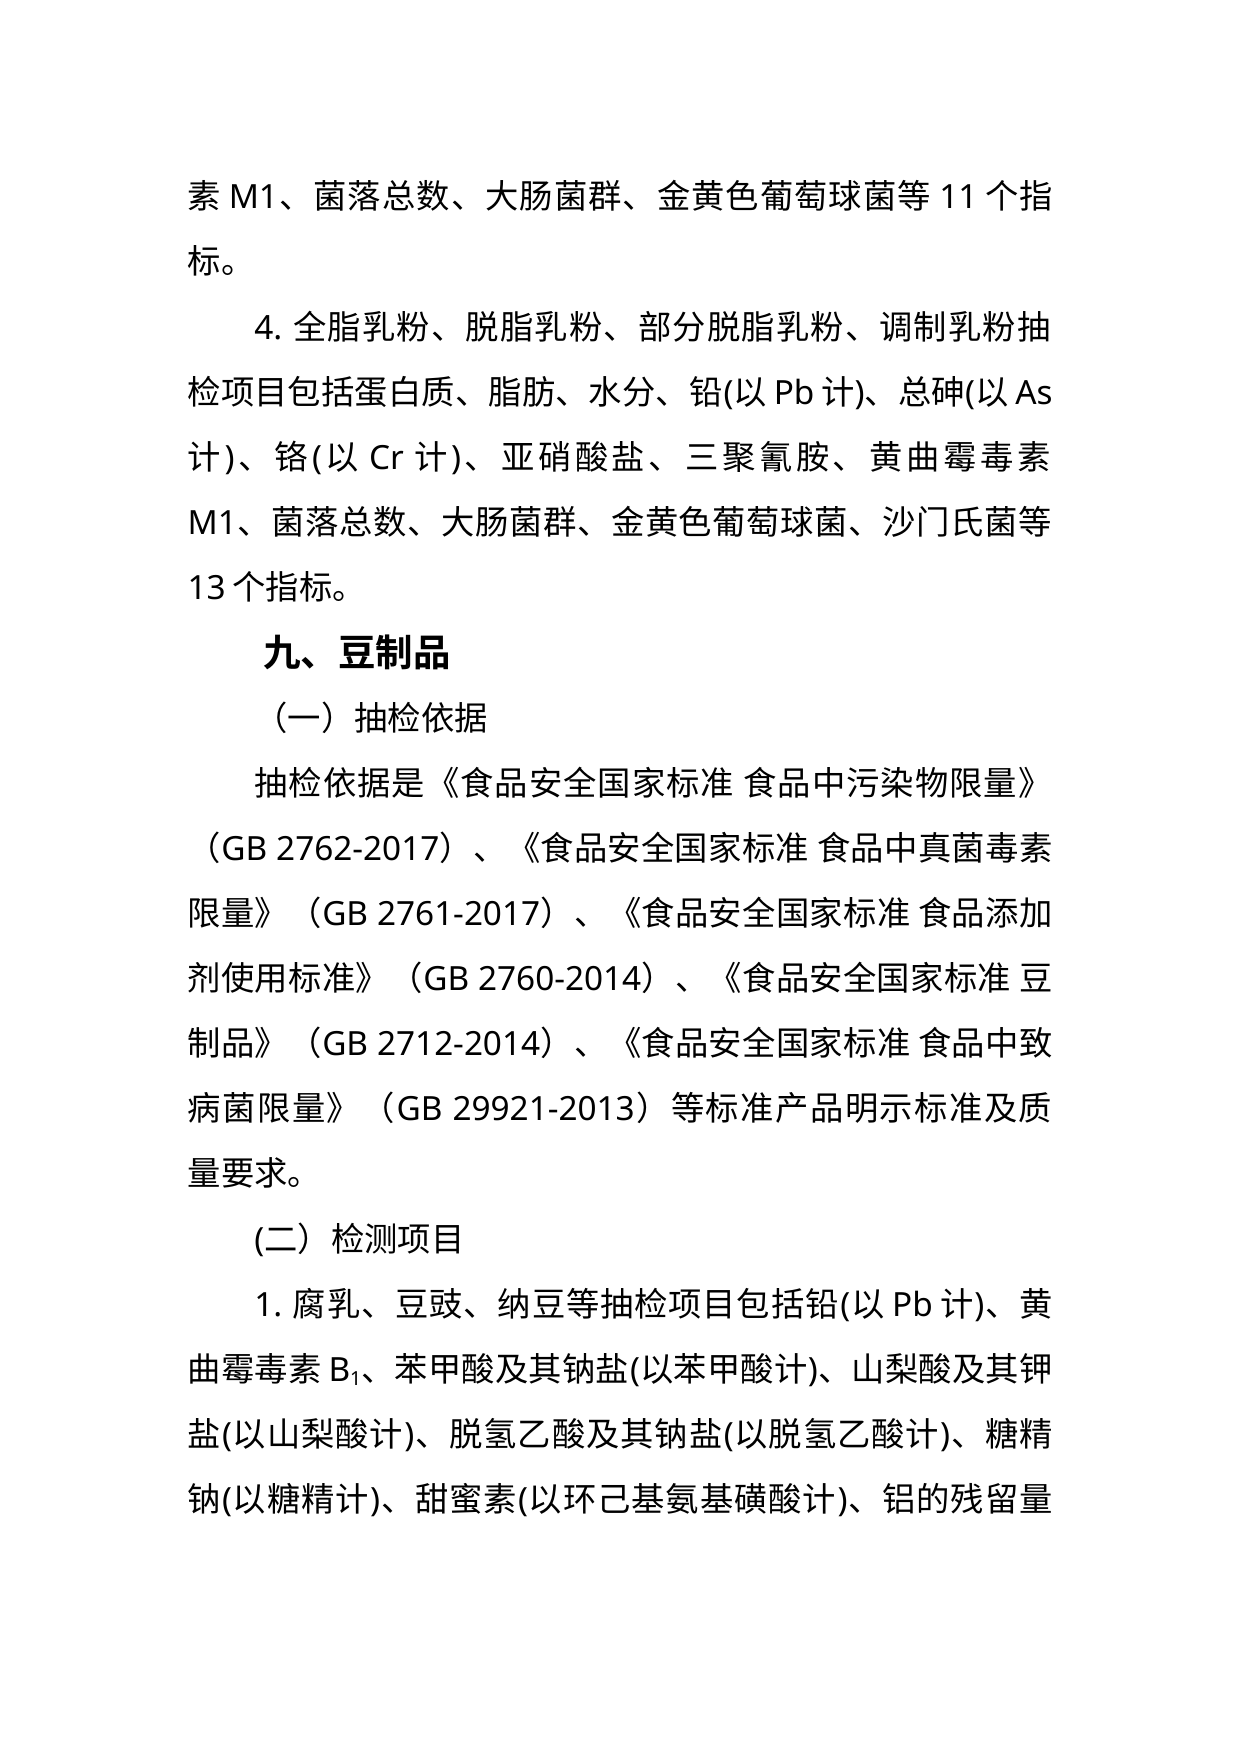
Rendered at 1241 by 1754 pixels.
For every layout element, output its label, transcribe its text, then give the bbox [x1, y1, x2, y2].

text 抽检依据是《食品安全国家标准 食品中污染物限量》（GB 2762-2017）、《食品安全国家标准 食品中真菌毒素限量》（GB 2761-2017）、《食品安全国家标准 食品添加剂使用标准》（GB 2760-2014）、《食品安全国家标准 豆制品》（GB 2712-2014）、《食品安全国家标准 食品中致病菌限量》（GB 29921-2013）等标准产品明示标准及质量要求。 [187, 749, 1053, 1204]
text 4. 全脂乳粉、脱脂乳粉、部分脱脂乳粉、调制乳粉抽检项目包括蛋白质、脂肪、水分、铅(以Pb计)、总砷(以As计)、铬(以Cr计)、亚硝酸盐、三聚氰胺、黄曲霉毒素M1、菌落总数、大肠菌群、金黄色葡萄球菌、沙门氏菌等13个指标。 [187, 292, 1053, 617]
text （一）抽检依据 [187, 683, 1053, 748]
text (二）检测项目 [187, 1204, 1053, 1269]
text 九、豆制品 [187, 618, 1053, 683]
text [187, 162, 1053, 292]
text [187, 1269, 1053, 1529]
